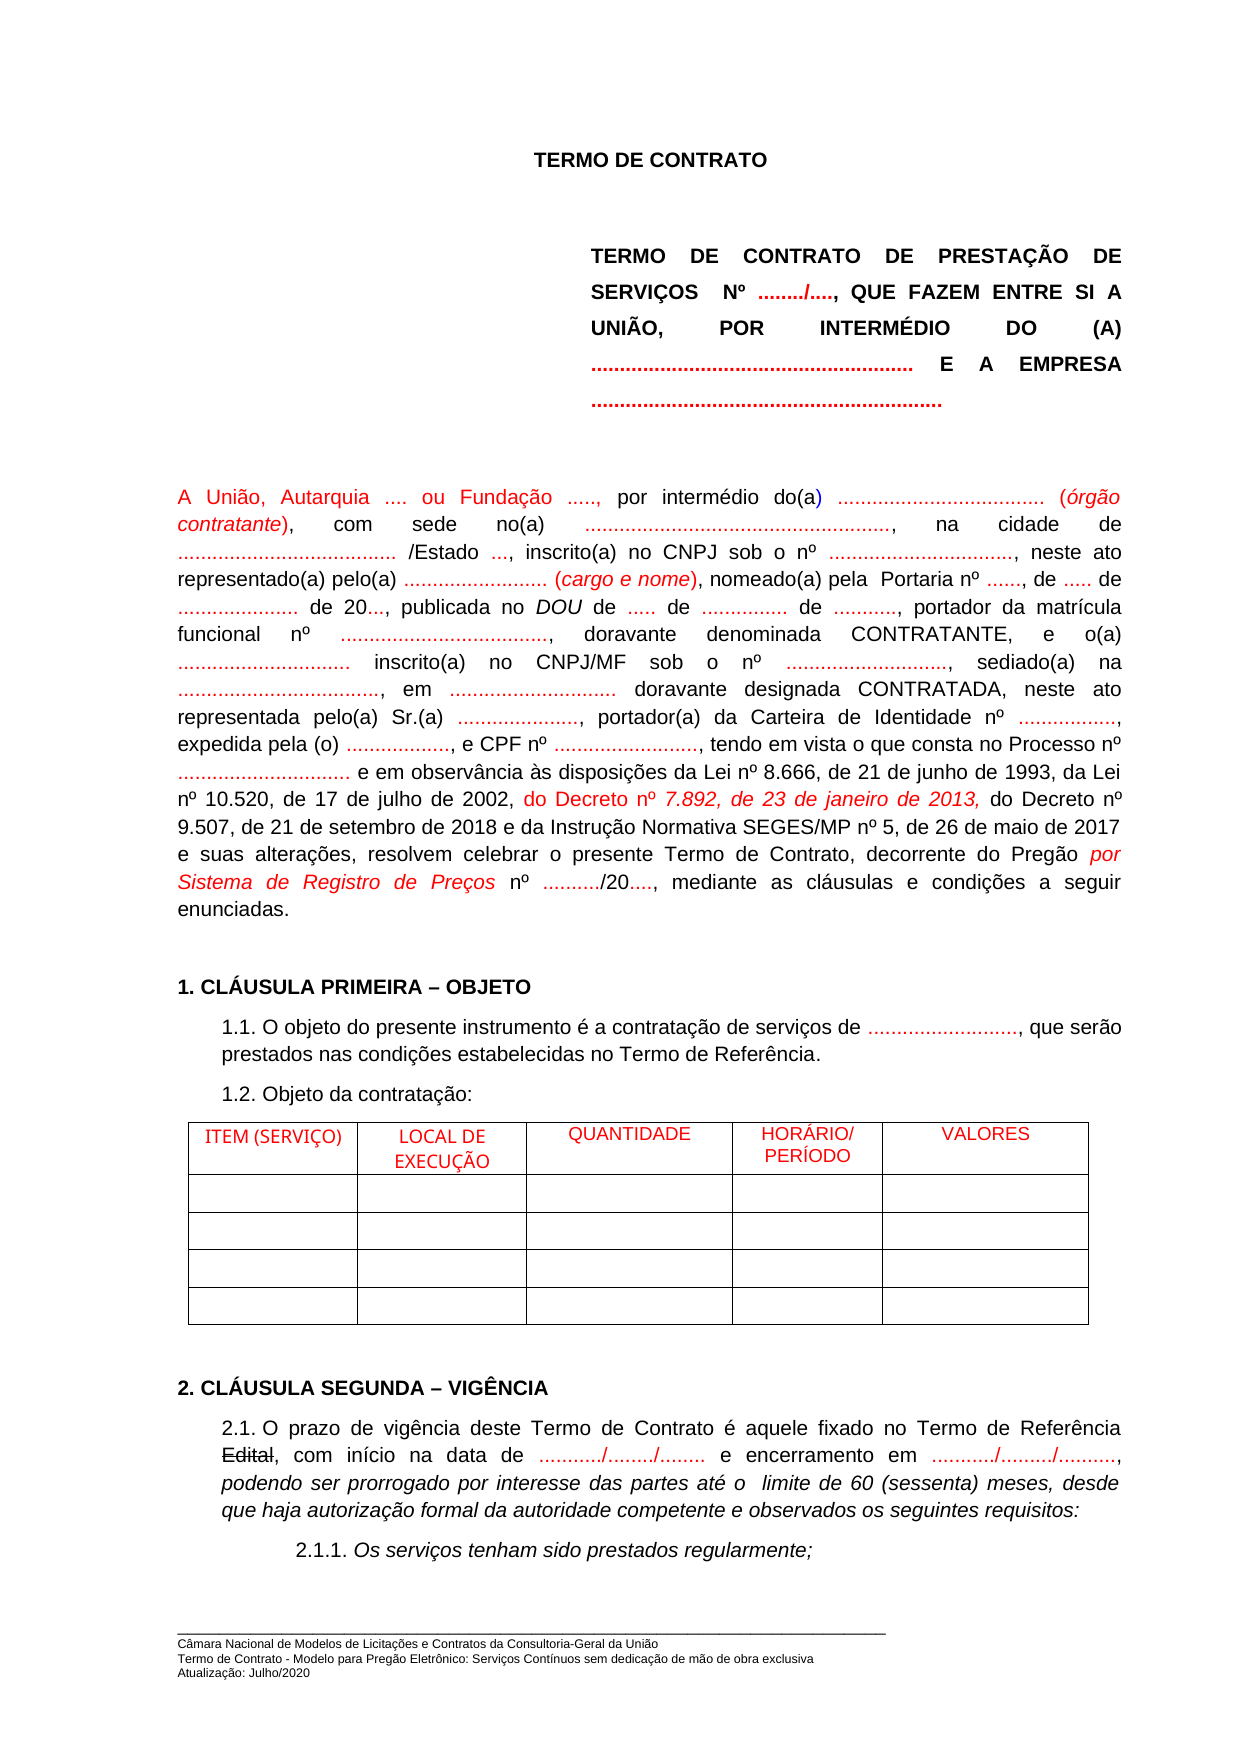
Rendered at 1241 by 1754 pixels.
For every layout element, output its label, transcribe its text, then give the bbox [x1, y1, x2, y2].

table_cell [733, 1250, 882, 1287]
list Os serviços tenham sido prestados regularmente; [295, 1538, 1122, 1562]
table_header QUANTIDADE [527, 1123, 732, 1174]
table_cell [358, 1250, 526, 1287]
table_cell [527, 1288, 732, 1324]
table_cell [527, 1213, 732, 1249]
table_cell [189, 1213, 357, 1249]
table_cell [883, 1288, 1088, 1324]
table_cell [883, 1250, 1088, 1287]
table_cell [189, 1175, 357, 1212]
table_cell [733, 1175, 882, 1212]
table_header HORÁRIO/ PERÍODO [733, 1123, 882, 1174]
table_cell [189, 1250, 357, 1287]
list Objeto da contratação: [221, 1082, 1122, 1106]
table_cell [358, 1213, 526, 1249]
table_cell [733, 1288, 882, 1324]
table_cell [189, 1288, 357, 1324]
table_cell [527, 1250, 732, 1287]
table_cell [883, 1175, 1088, 1212]
list CLÁUSULA SEGUNDA – VIGÊNCIA [177, 1375, 1122, 1399]
table_cell [358, 1175, 526, 1212]
text TERMO DE CONTRATO [177, 148, 1124, 172]
text TERMO DE CONTRATO DE PRESTAÇÃO DE SERVIÇOS Nº ......../...., QUE FAZEM ENTRE SI A UNIÃO, POR INTERMÉDIO DO (A) ........................................................ E A EMPRESA ............................................................. [591, 244, 1122, 412]
table_cell [358, 1288, 526, 1324]
list CLÁUSULA PRIMEIRA – OBJETO [177, 975, 1122, 999]
list O objeto do presente instrumento é a contratação de serviços de .........................., que serão prestados nas condições estabelecidas no Termo de Referência. [221, 1015, 1122, 1066]
table_header VALORES [883, 1123, 1088, 1174]
table_cell [733, 1213, 882, 1249]
table_header ITEM (SERVIÇO) [189, 1123, 357, 1174]
table_header LOCAL DE EXECUÇÃO [358, 1123, 526, 1174]
list O prazo de vigência deste Termo de Contrato é aquele fixado no Termo de Referência Edital, com início na data de .........../......../........ e encerramento em .........../........./.........., podendo ser prorrogado por interesse das partes até o limite de 60 (sessenta) meses, desde que haja autorização formal da autoridade competente e observados os seguintes requisitos: [221, 1415, 1122, 1522]
text A União, Autarquia .... ou Fundação ....., por intermédio do(a) .................................... (órgão contratante), com sede no(a) ....................................................., na cidade de ...................................... /Estado ..., inscrito(a) no CNPJ sob o nº ................................, neste ato representado(a) pelo(a) ......................... (cargo e nome), nomeado(a) pela Portaria nº ......, de ..... de ..................... de 20..., publicada no DOU de ..... de ............... de ..........., portador da matrícula funcional nº ...................................., doravante denominada CONTRATANTE, e o(a) .............................. inscrito(a) no CNPJ/MF sob o nº ............................, sediado(a) na ..................................., em ............................. doravante designada CONTRATADA, neste ato representada pelo(a) Sr.(a) ....................., portador(a) da Carteira de Identidade nº ................., expedida pela (o) .................., e CPF nº ........................., tendo em vista o que consta no Processo nº .............................. e em observância às disposições da Lei nº 8.666, de 21 de junho de 1993, da Lei nº 10.520, de 17 de julho de 2002, do Decreto nº 7.892, de 23 de janeiro de 2013, do Decreto nº 9.507, de 21 de setembro de 2018 e da Instrução Normativa SEGES/MP nº 5, de 26 de maio de 2017 e suas alterações, resolvem celebrar o presente Termo de Contrato, decorrente do Pregão por Sistema de Registro de Preços nº ........../20...., mediante as cláusulas e condições a seguir enunciadas. [177, 485, 1122, 921]
table_cell [883, 1213, 1088, 1249]
table_cell [527, 1175, 732, 1212]
